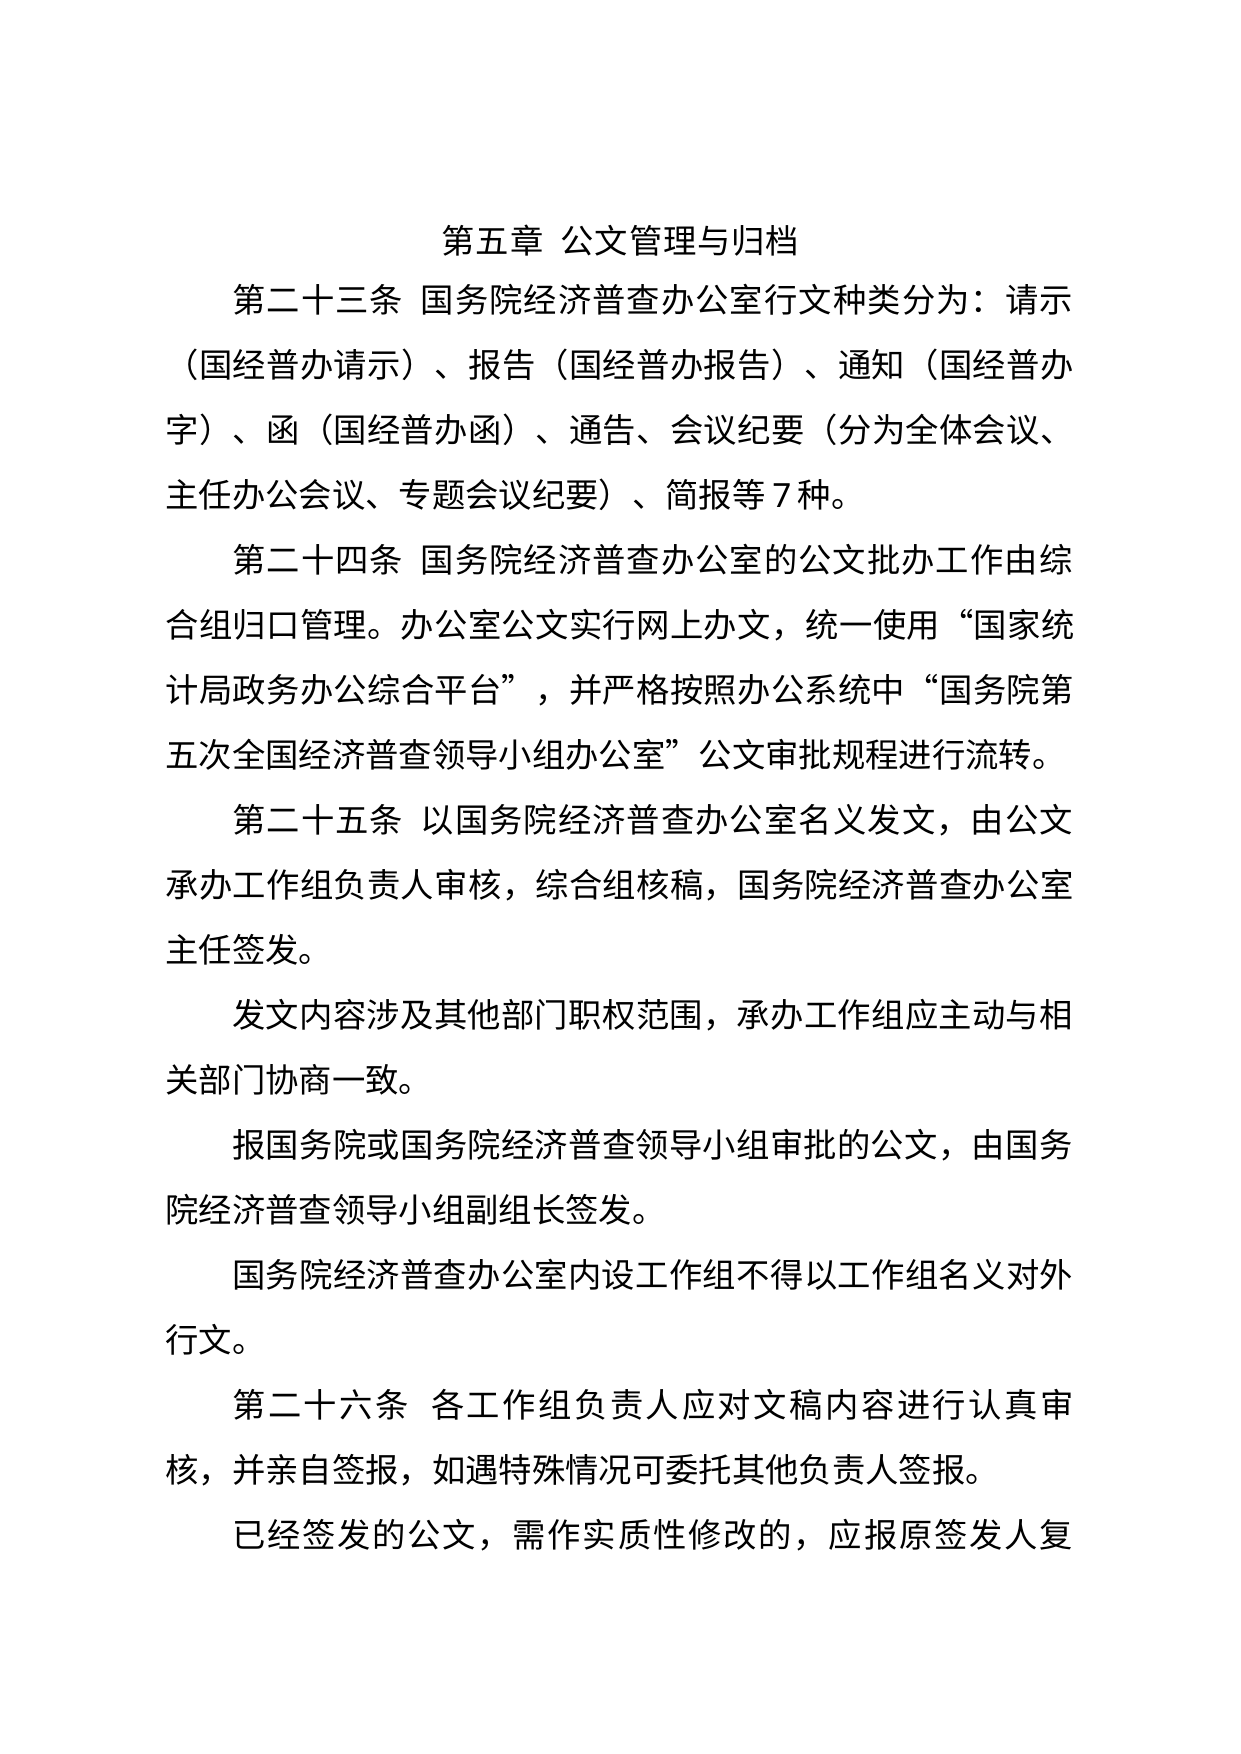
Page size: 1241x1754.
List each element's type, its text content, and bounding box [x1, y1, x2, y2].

text 第二十四条 国务院经济普查办公室的公文批办工作由综合组归口管理。办公室公文实行网上办文，统一使用“国家统计局政务办公综合平台”，并严格按照办公系统中“国务院第五次全国经济普查领导小组办公室”公文审批规程进行流转。 [165, 526, 1075, 786]
text 第二十五条 以国务院经济普查办公室名义发文，由公文承办工作组负责人审核，综合组核稿，国务院经济普查办公室主任签发。 [165, 786, 1075, 981]
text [165, 1501, 1075, 1566]
text 第二十六条 各工作组负责人应对文稿内容进行认真审核，并亲自签报，如遇特殊情况可委托其他负责人签报。 [165, 1371, 1075, 1501]
text 国务院经济普查办公室内设工作组不得以工作组名义对外行文。 [165, 1241, 1075, 1371]
text 发文内容涉及其他部门职权范围，承办工作组应主动与相关部门协商一致。 [165, 981, 1075, 1111]
text 第二十三条 国务院经济普查办公室行文种类分为：请示（国经普办请示）、报告（国经普办报告）、通知（国经普办字）、函（国经普办函）、通告、会议纪要（分为全体会议、主任办公会议、专题会议纪要）、简报等7种。 [165, 266, 1075, 526]
text 第五章 公文管理与归档 [165, 203, 1075, 266]
text 报国务院或国务院经济普查领导小组审批的公文，由国务院经济普查领导小组副组长签发。 [165, 1111, 1075, 1241]
